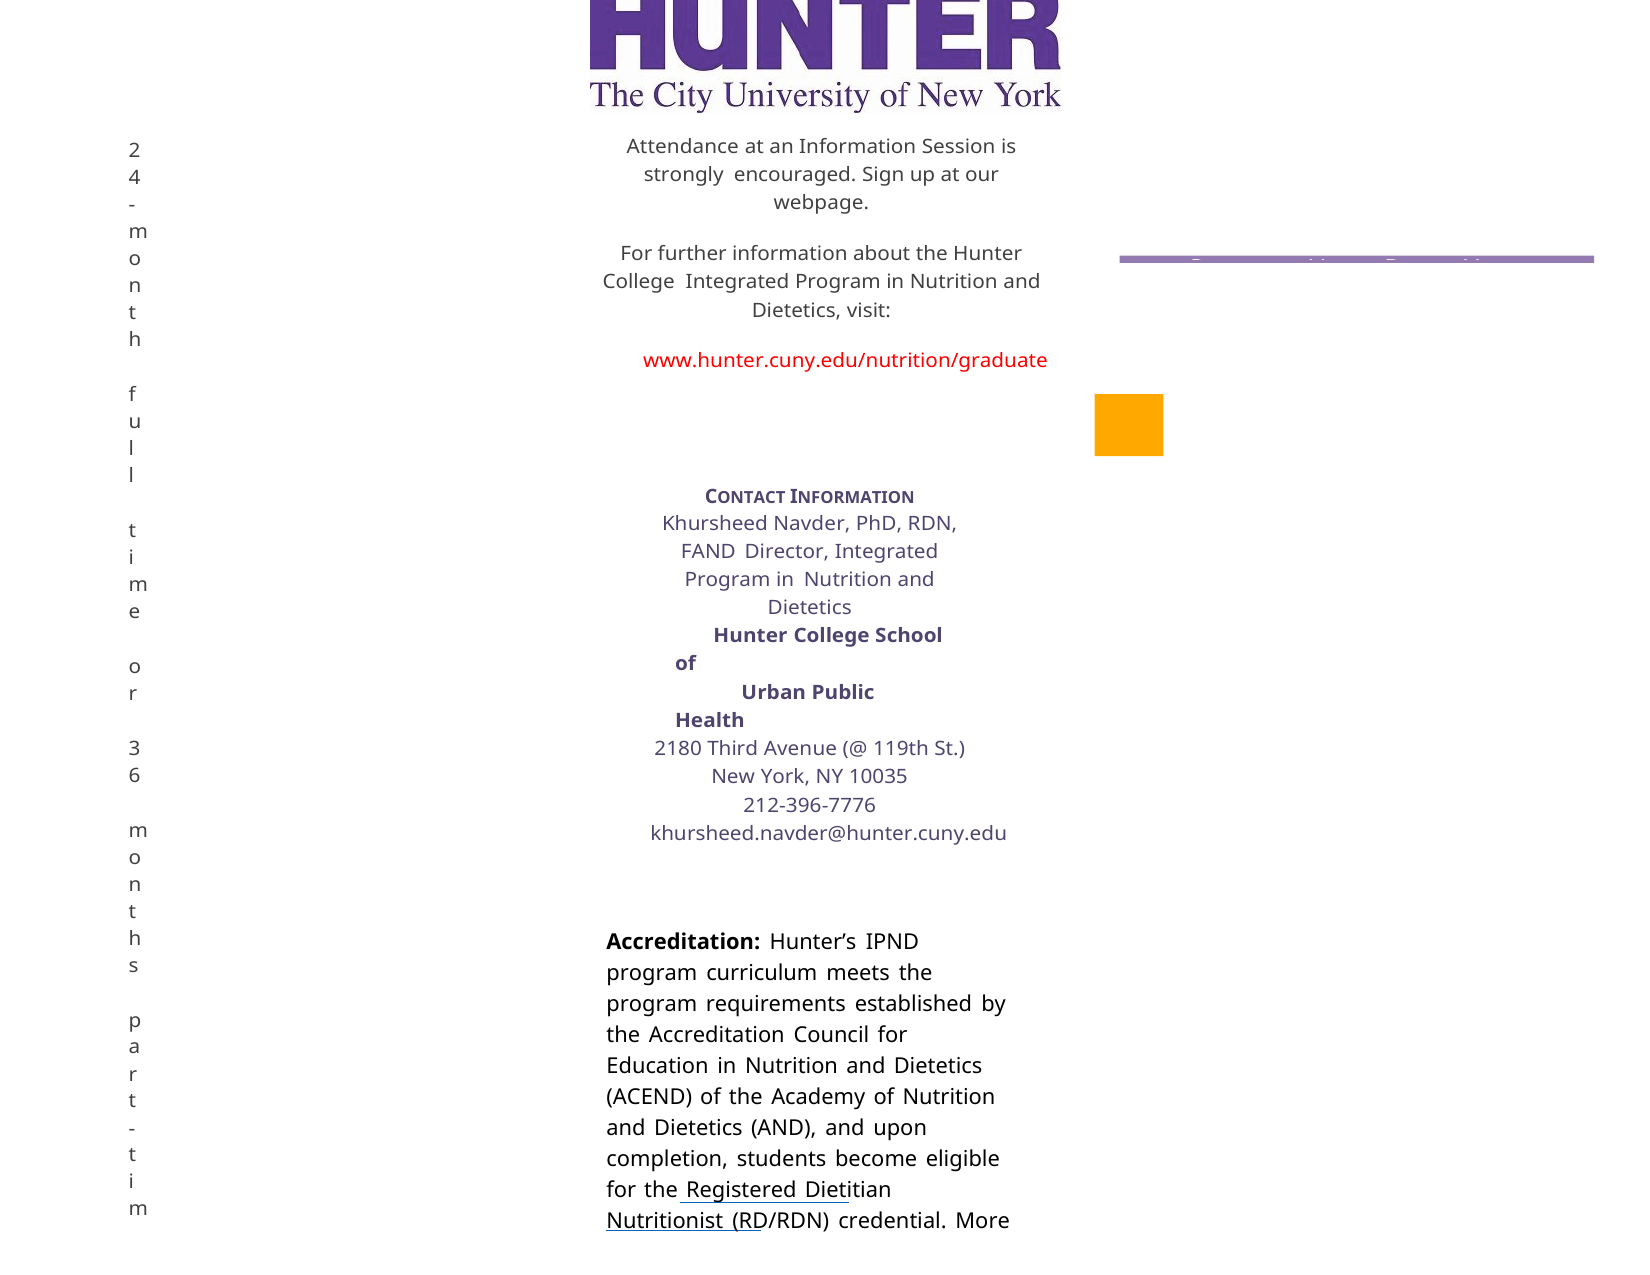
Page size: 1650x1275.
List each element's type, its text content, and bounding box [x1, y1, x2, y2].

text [606, 926, 1010, 1234]
text www.hunter.cuny.edu/nutrition/graduate [643, 346, 1644, 373]
text Khursheed Navder, PhD, RDN, FAND Director, Integrated Program in Nutrition and Dietetics [650, 509, 969, 620]
text khursheed.navder@hunter.cuny.edu [606, 819, 1644, 847]
text Hunter College School of [675, 621, 944, 676]
text 212-396-7776 [613, 791, 1006, 818]
text CONTACT INFORMATION [613, 482, 1006, 509]
text Attendance at an Information Session is strongly encouraged. Sign up at our webpage. [614, 132, 1028, 215]
picture [590, 0, 1061, 113]
text Urban Public Health [675, 678, 944, 733]
text For further information about the Hunter College Integrated Program in Nutrition and Dietetics, visit: [601, 239, 1041, 323]
text 2180 Third Avenue (@ 119th St.) New York, NY 10035 [650, 734, 969, 789]
